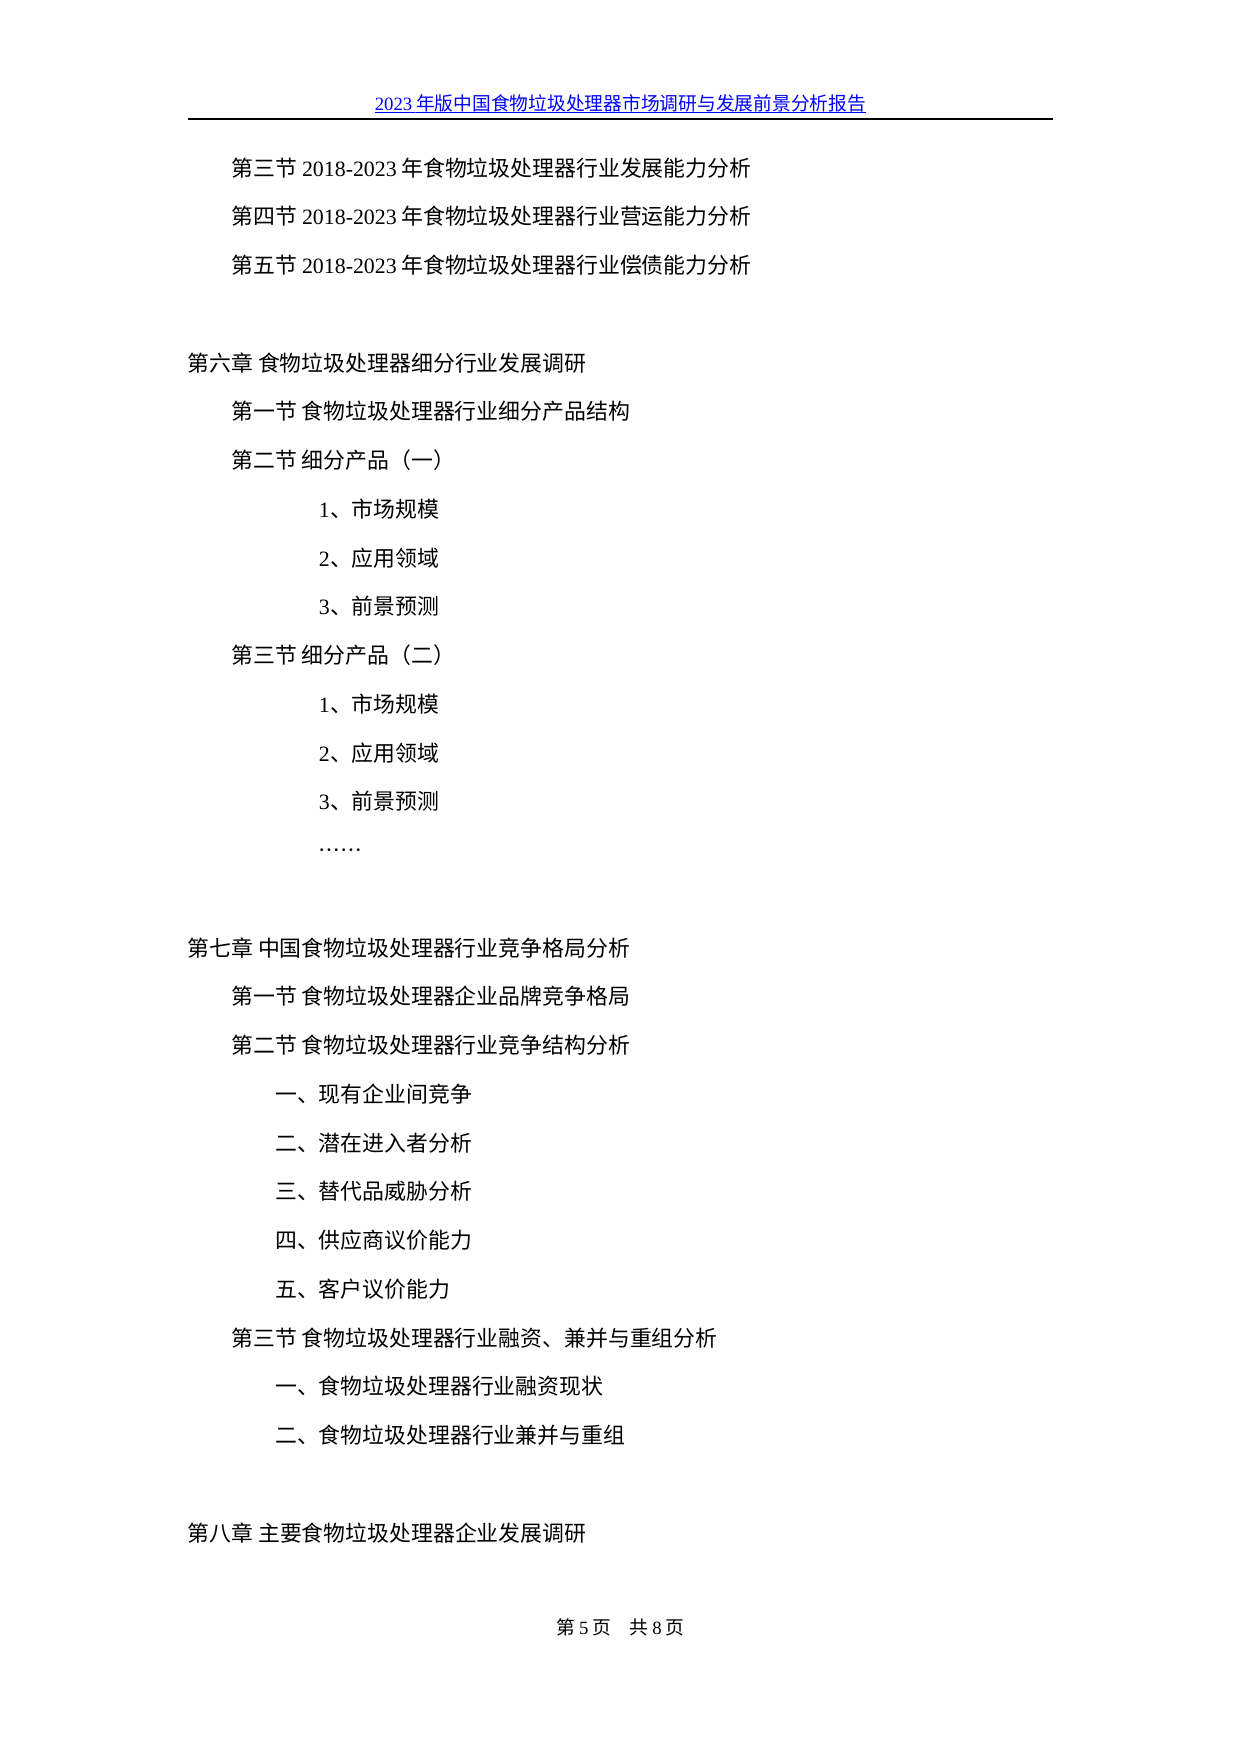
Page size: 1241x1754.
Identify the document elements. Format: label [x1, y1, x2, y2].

text [187, 150, 1053, 1548]
